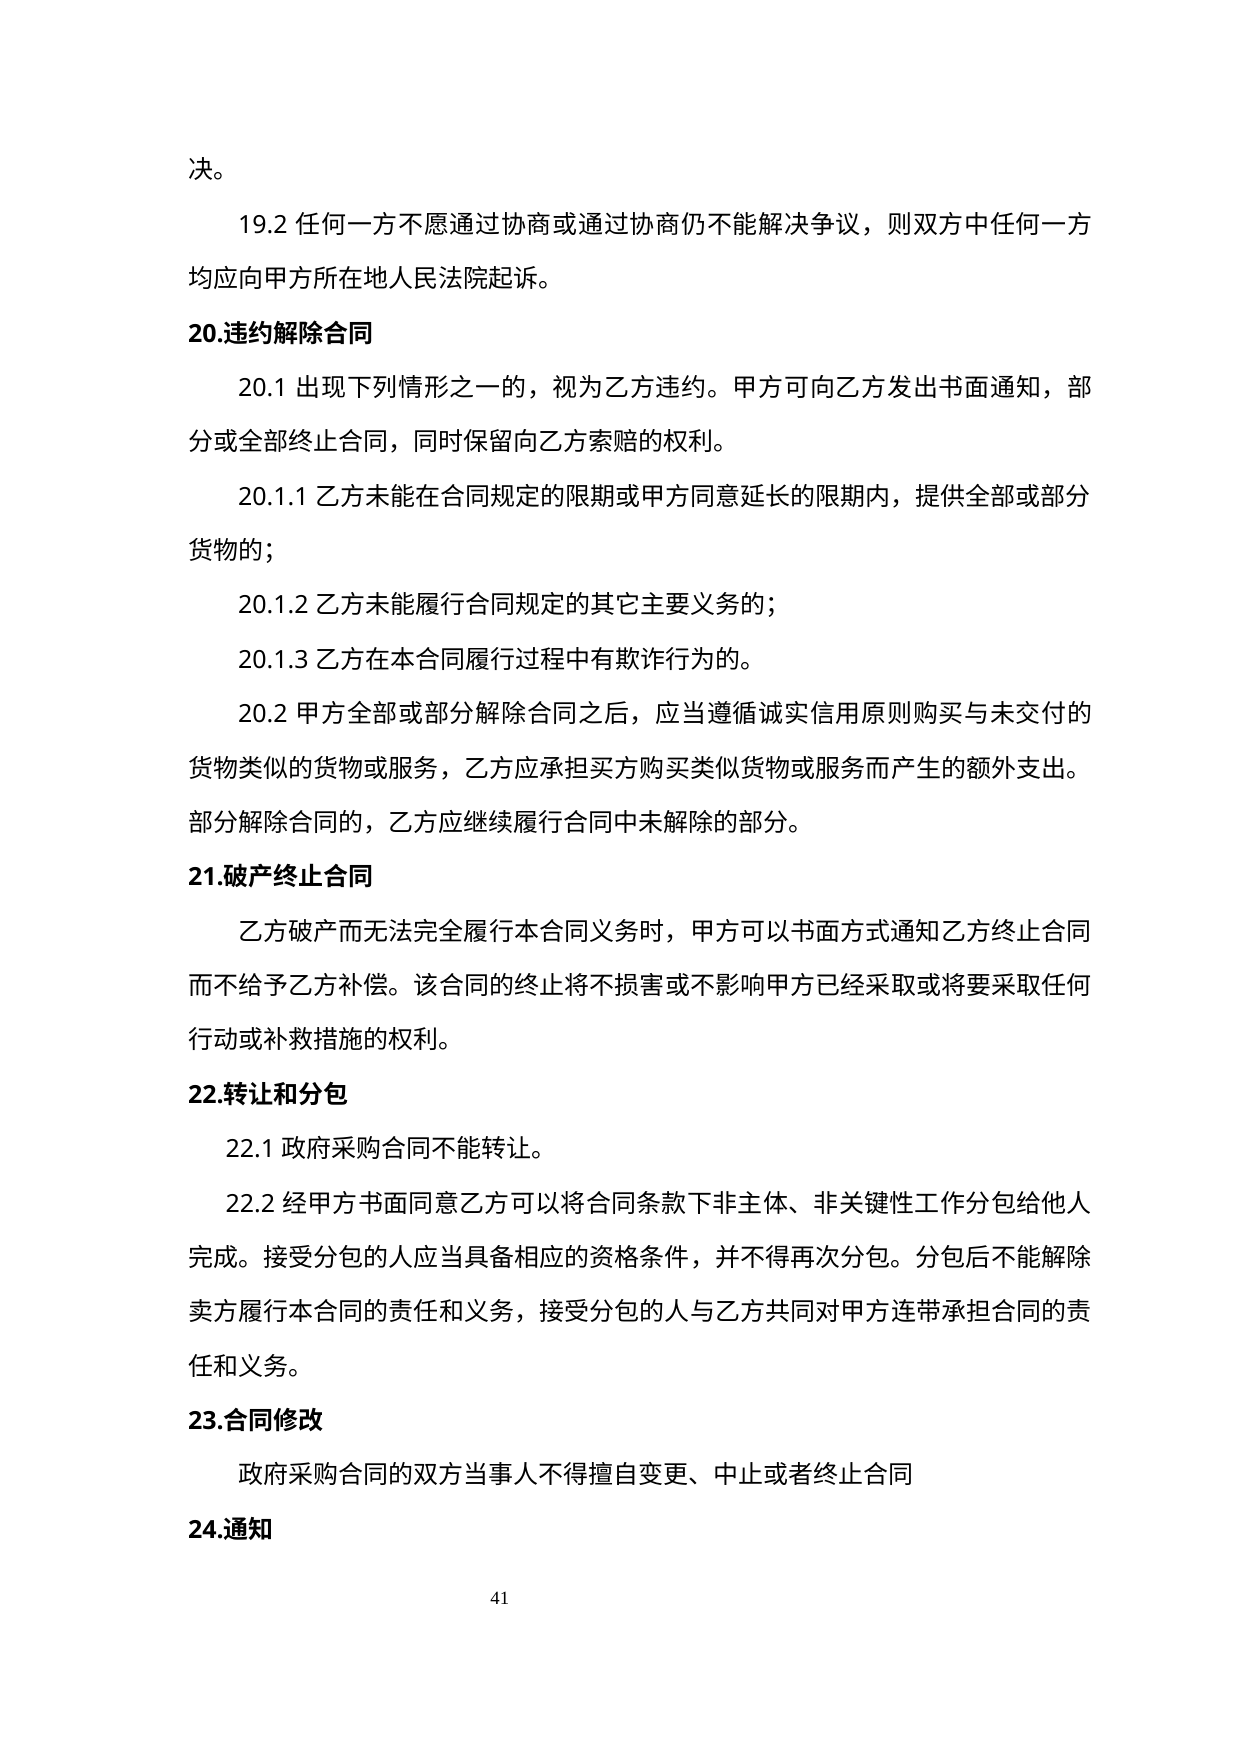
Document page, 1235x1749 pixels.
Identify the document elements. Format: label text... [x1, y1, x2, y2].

text 20.1.2 乙方未能履行合同规定的其它主要义务的； [188, 585, 1093, 621]
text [188, 150, 1093, 186]
text 24.通知 [188, 1509, 1093, 1546]
text 23.合同修改 [188, 1401, 1093, 1437]
text 22.2 经甲方书面同意乙方可以将合同条款下非主体、非关键性工作分包给他人完成。接受分包的人应当具备相应的资格条件，并不得再次分包。分包后不能解除卖方履行本合同的责任和义务，接受分包的人与乙方共同对甲方连带承担合同的责任和义务。 [188, 1183, 1093, 1382]
text 乙方破产而无法完全履行本合同义务时，甲方可以书面方式通知乙方终止合同而不给予乙方补偿。该合同的终止将不损害或不影响甲方已经采取或将要采取任何行动或补救措施的权利。 [188, 911, 1093, 1056]
text 20.违约解除合同 [188, 313, 1093, 349]
text 22.转让和分包 [188, 1074, 1093, 1111]
text 20.1 出现下列情形之一的，视为乙方违约。甲方可向乙方发出书面通知，部分或全部终止合同，同时保留向乙方索赔的权利。 [188, 367, 1093, 458]
text 20.1.3 乙方在本合同履行过程中有欺诈行为的。 [188, 639, 1093, 676]
text 21.破产终止合同 [188, 857, 1093, 893]
text 22.1 政府采购合同不能转让。 [188, 1129, 1093, 1165]
text 20.2 甲方全部或部分解除合同之后，应当遵循诚实信用原则购买与未交付的货物类似的货物或服务，乙方应承担买方购买类似货物或服务而产生的额外支出。部分解除合同的，乙方应继续履行合同中未解除的部分。 [188, 694, 1093, 839]
text 政府采购合同的双方当事人不得擅自变更、中止或者终止合同 [188, 1455, 1093, 1491]
text 20.1.1 乙方未能在合同规定的限期或甲方同意延长的限期内，提供全部或部分货物的； [188, 476, 1093, 567]
text 19.2 任何一方不愿通过协商或通过协商仍不能解决争议，则双方中任何一方均应向甲方所在地人民法院起诉。 [188, 204, 1093, 295]
